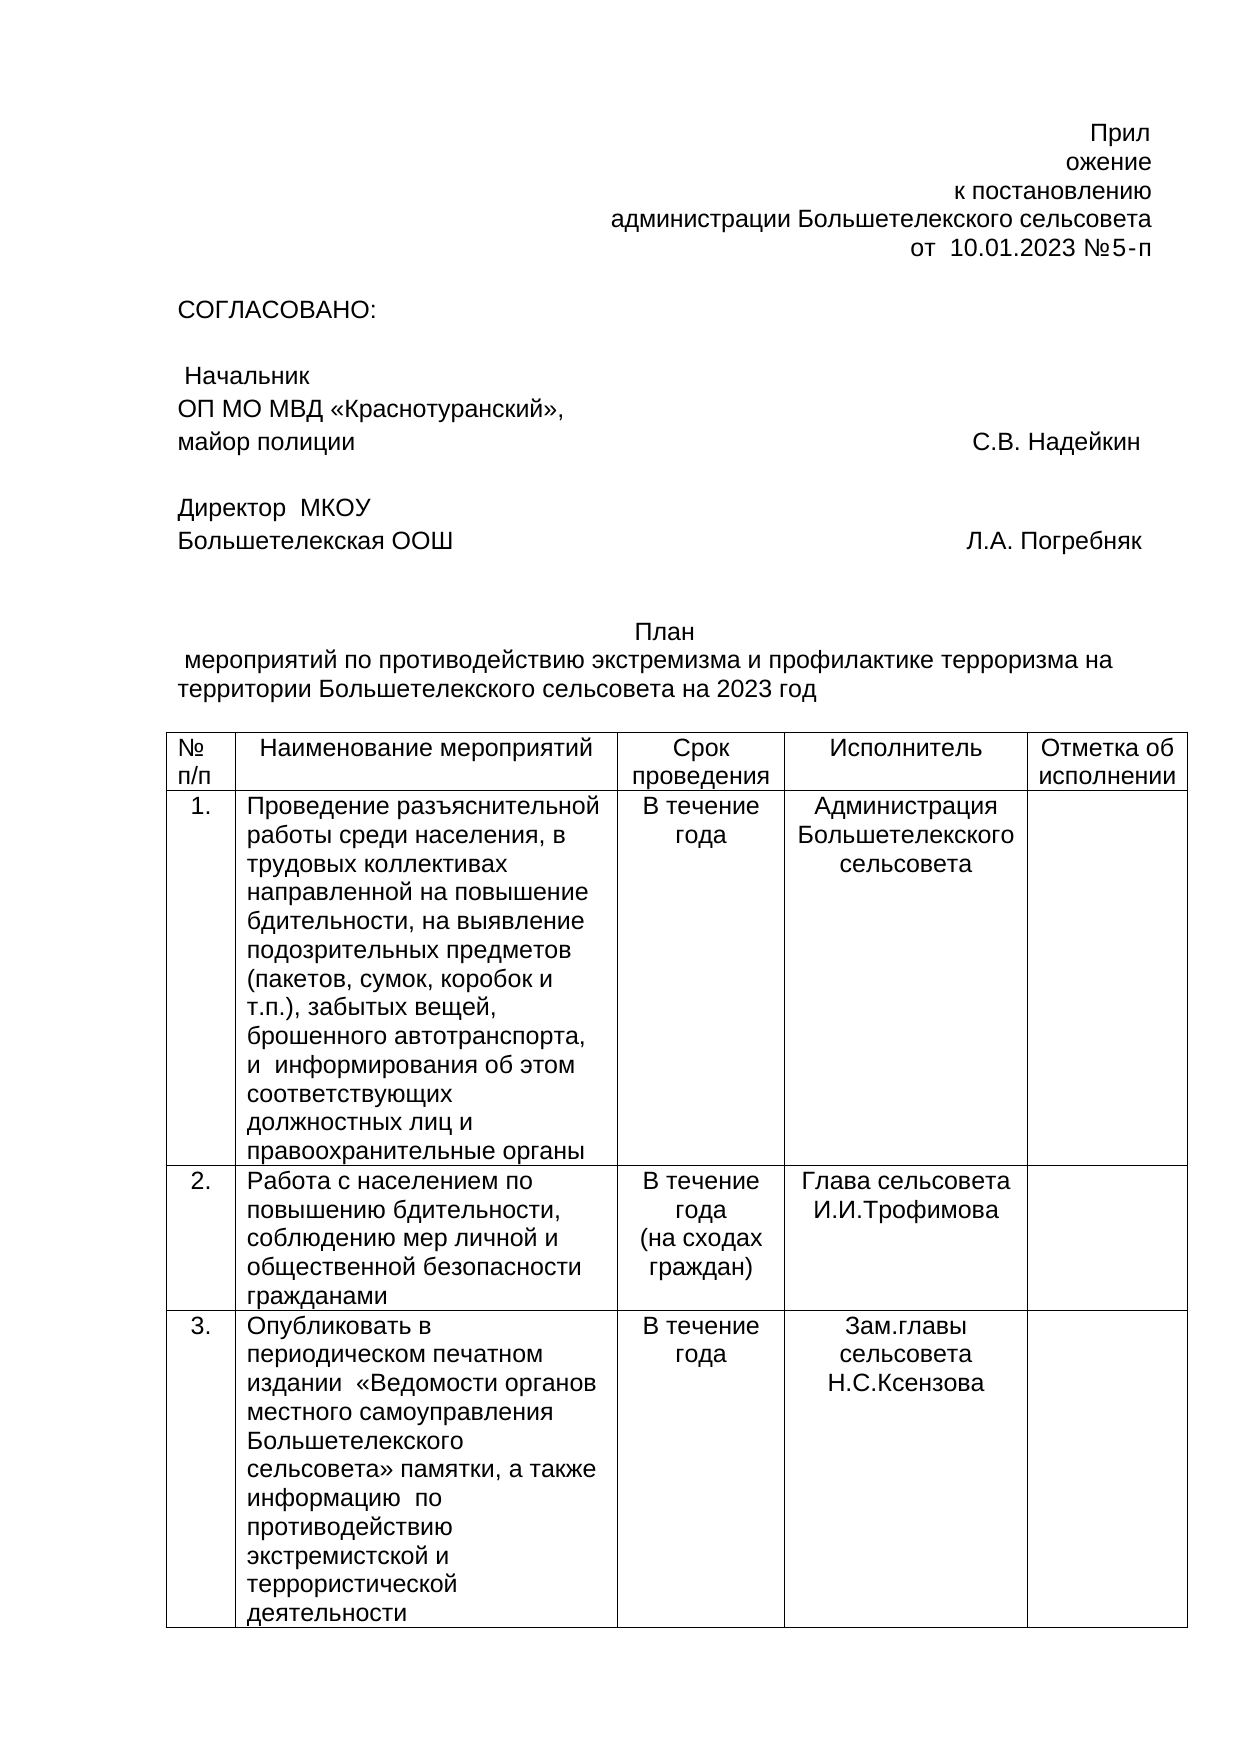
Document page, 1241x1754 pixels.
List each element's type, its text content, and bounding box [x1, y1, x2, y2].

text СОГЛАСОВАНО: [177, 295, 1152, 324]
table_cell Опубликовать в периодическом печатном издании «Ведомости органов местного самоуправления Большетелекского сельсовета» памятки, а также информацию по противодействию экстремистской и террористической деятельности [236, 1311, 617, 1627]
table_cell [1028, 1166, 1187, 1310]
text Начальник [177, 361, 1152, 390]
table_cell [1028, 1311, 1187, 1627]
table_cell [1028, 791, 1187, 1165]
table_cell 2. [167, 1166, 235, 1310]
text План [177, 617, 1152, 645]
text Директор МКОУ [177, 493, 1152, 522]
text Приложение [177, 118, 1152, 176]
text от 10.01.2023 №5-п [856, 233, 1152, 262]
text к постановлению [177, 176, 1152, 204]
text Большетелекская ООШ Л.А. Погребняк [177, 526, 1152, 555]
table_cell В течение года [618, 1311, 784, 1627]
table_cell Работа с населением по повышению бдительности, соблюдению мер личной и общественной безопасности гражданами [236, 1166, 617, 1310]
table_cell Глава сельсовета И.И.Трофимова [785, 1166, 1027, 1310]
table_cell Администрация Большетелекского сельсовета [785, 791, 1027, 1165]
text мероприятий по противодействию экстремизма и профилактике терроризма на территории Большетелекского сельсовета на 2023 год [177, 645, 1152, 703]
table_cell Проведение разъяснительной работы среди населения, в трудовых коллективах направленной на повышение бдительности, на выявление подозрительных предметов (пакетов, сумок, коробок и т.п.), забытых вещей, брошенного автотранспорта, и информирования об этом соответствующих должностных лиц и правоохранительные органы [236, 791, 617, 1165]
text майор полиции С.В. Надейкин [177, 427, 1152, 456]
table_header Срок проведения [618, 733, 784, 790]
table_cell В течение года (на сходах граждан) [618, 1166, 784, 1310]
table_header № п/п [167, 733, 235, 790]
table_cell 3. [167, 1311, 235, 1627]
table_header Отметка об исполнении [1028, 733, 1187, 790]
table_cell 1. [167, 791, 235, 1165]
table_cell В течение года [618, 791, 784, 1165]
table_cell Зам.главы сельсовета Н.С.Ксензова [785, 1311, 1027, 1627]
text администрации Большетелекского сельсовета [177, 204, 1152, 233]
table_header Исполнитель [785, 733, 1027, 790]
text ОП МО МВД «Краснотуранский», [177, 394, 1152, 423]
table_header Наименование мероприятий [236, 733, 617, 790]
